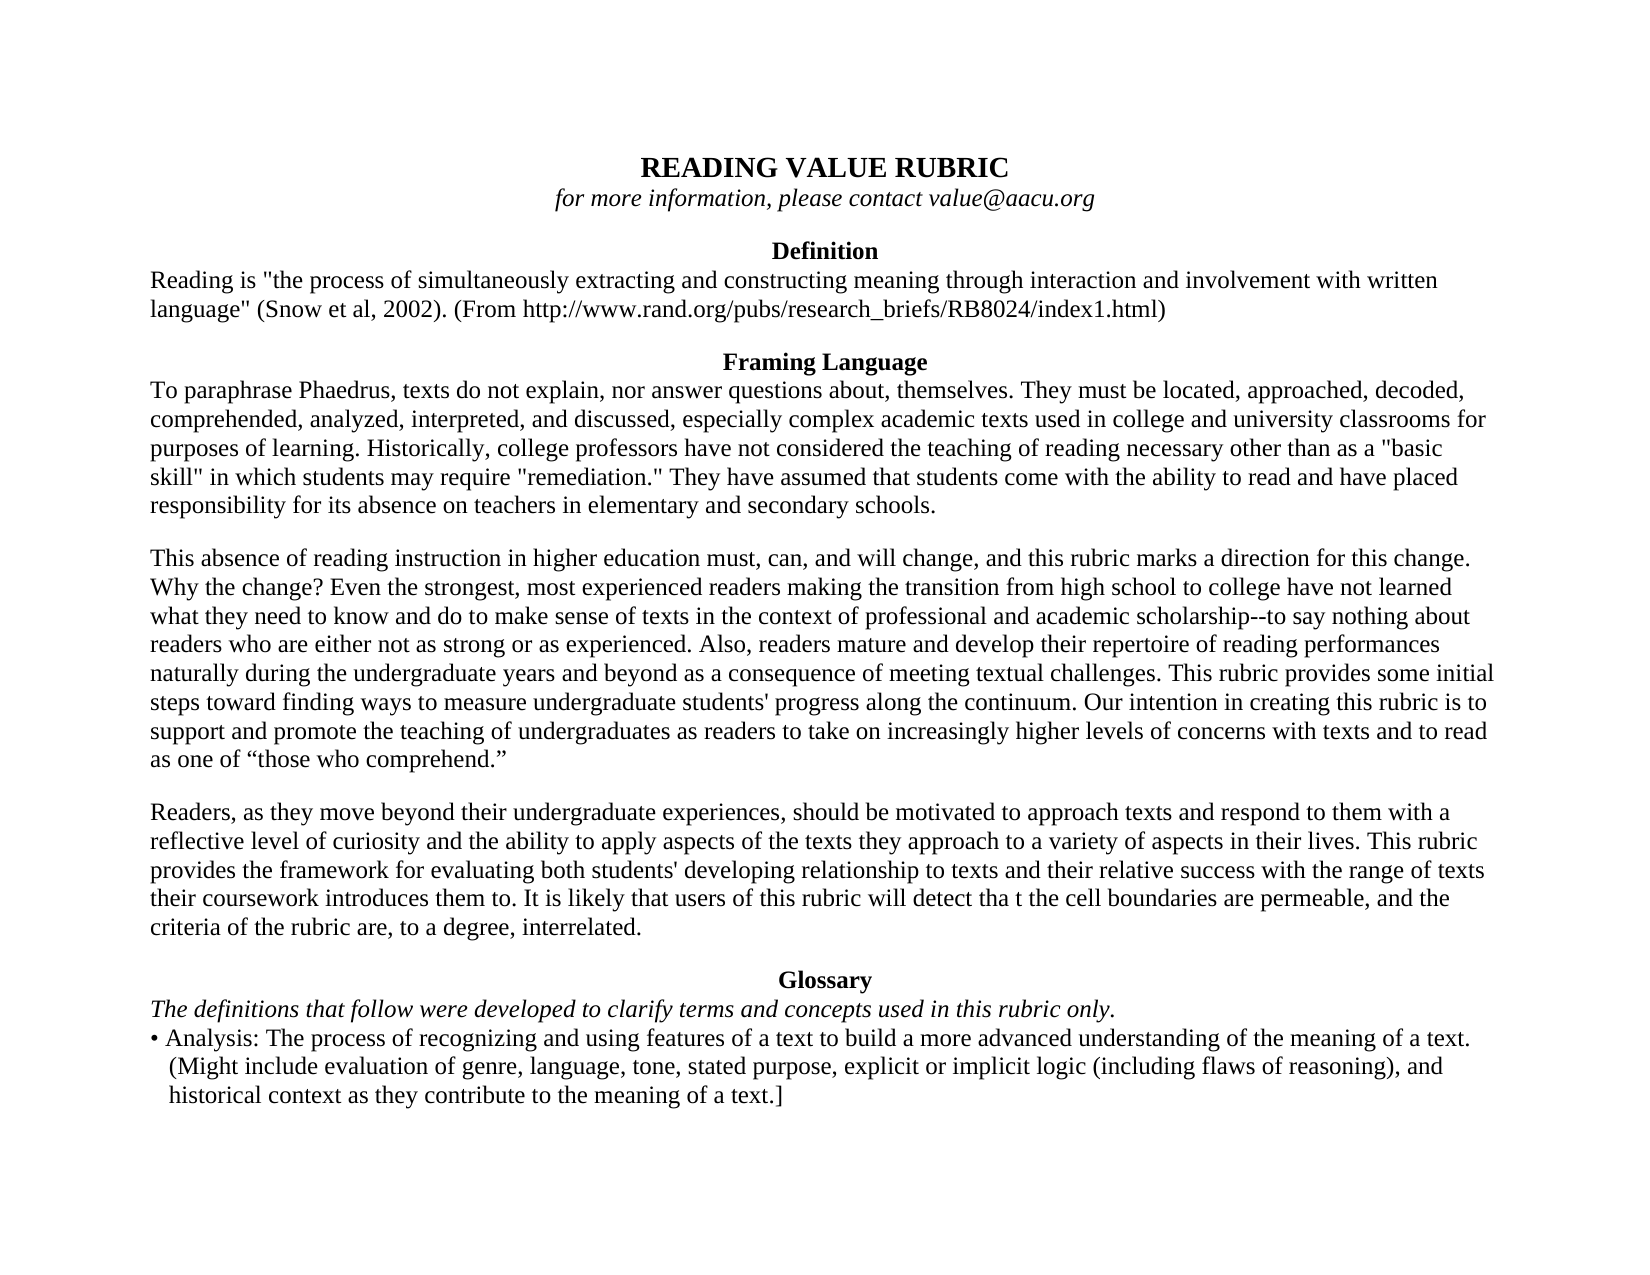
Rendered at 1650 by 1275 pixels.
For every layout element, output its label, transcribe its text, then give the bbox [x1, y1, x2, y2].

text for more information, please contact value@aacu.org [150, 183, 1500, 212]
text Reading is "the process of simultaneously extracting and constructing meaning through interaction and involvement with written language" (Snow et al, 2002). (From http://www.rand.org/pubs/research_briefs/RB8024/index1.html) [150, 265, 1500, 323]
text Readers, as they move beyond their undergraduate experiences, should be motivated to approach texts and respond to them with a reflective level of curiosity and the ability to apply aspects of the texts they approach to a variety of aspects in their lives. This rubric provides the framework for evaluating both students' developing relationship to texts and their relative success with the range of texts their coursework introduces them to. It is likely that users of this rubric will detect tha t the cell boundaries are permeable, and the criteria of the rubric are, to a degree, interrelated. [150, 797, 1500, 941]
text The definitions that follow were developed to clarify terms and concepts used in this rubric only. [150, 994, 1500, 1023]
text To paraphrase Phaedrus, texts do not explain, nor answer questions about, themselves. They must be located, approached, decoded, comprehended, analyzed, interpreted, and discussed, especially complex academic texts used in college and university classrooms for purposes of learning. Historically, college professors have not considered the teaching of reading necessary other than as a "basic skill" in which students may require "remediation." They have assumed that students come with the ability to read and have placed responsibility for its absence on teachers in elementary and secondary schools. [150, 375, 1500, 519]
text READING VALUE RUBRIC [150, 150, 1500, 183]
text Definition [150, 236, 1500, 265]
text • Analysis: The process of recognizing and using features of a text to build a more advanced understanding of the meaning of a text. (Might include evaluation of genre, language, tone, stated purpose, explicit or implicit logic (including flaws of reasoning), and historical context as they contribute to the meaning of a text.] [150, 1023, 1500, 1109]
text This absence of reading instruction in higher education must, can, and will change, and this rubric marks a direction for this change. Why the change? Even the strongest, most experienced readers making the transition from high school to college have not learned what they need to know and do to make sense of texts in the context of professional and academic scholarship--to say nothing about readers who are either not as strong or as experienced. Also, readers mature and develop their repertoire of reading performances naturally during the undergraduate years and beyond as a consequence of meeting textual challenges. This rubric provides some initial steps toward finding ways to measure undergraduate students' progress along the continuum. Our intention in creating this rubric is to support and promote the teaching of undergraduates as readers to take on increasingly higher levels of concerns with texts and to read as one of “those who comprehend.” [150, 543, 1500, 773]
text Framing Language [150, 347, 1500, 375]
text Glossary [150, 965, 1500, 994]
